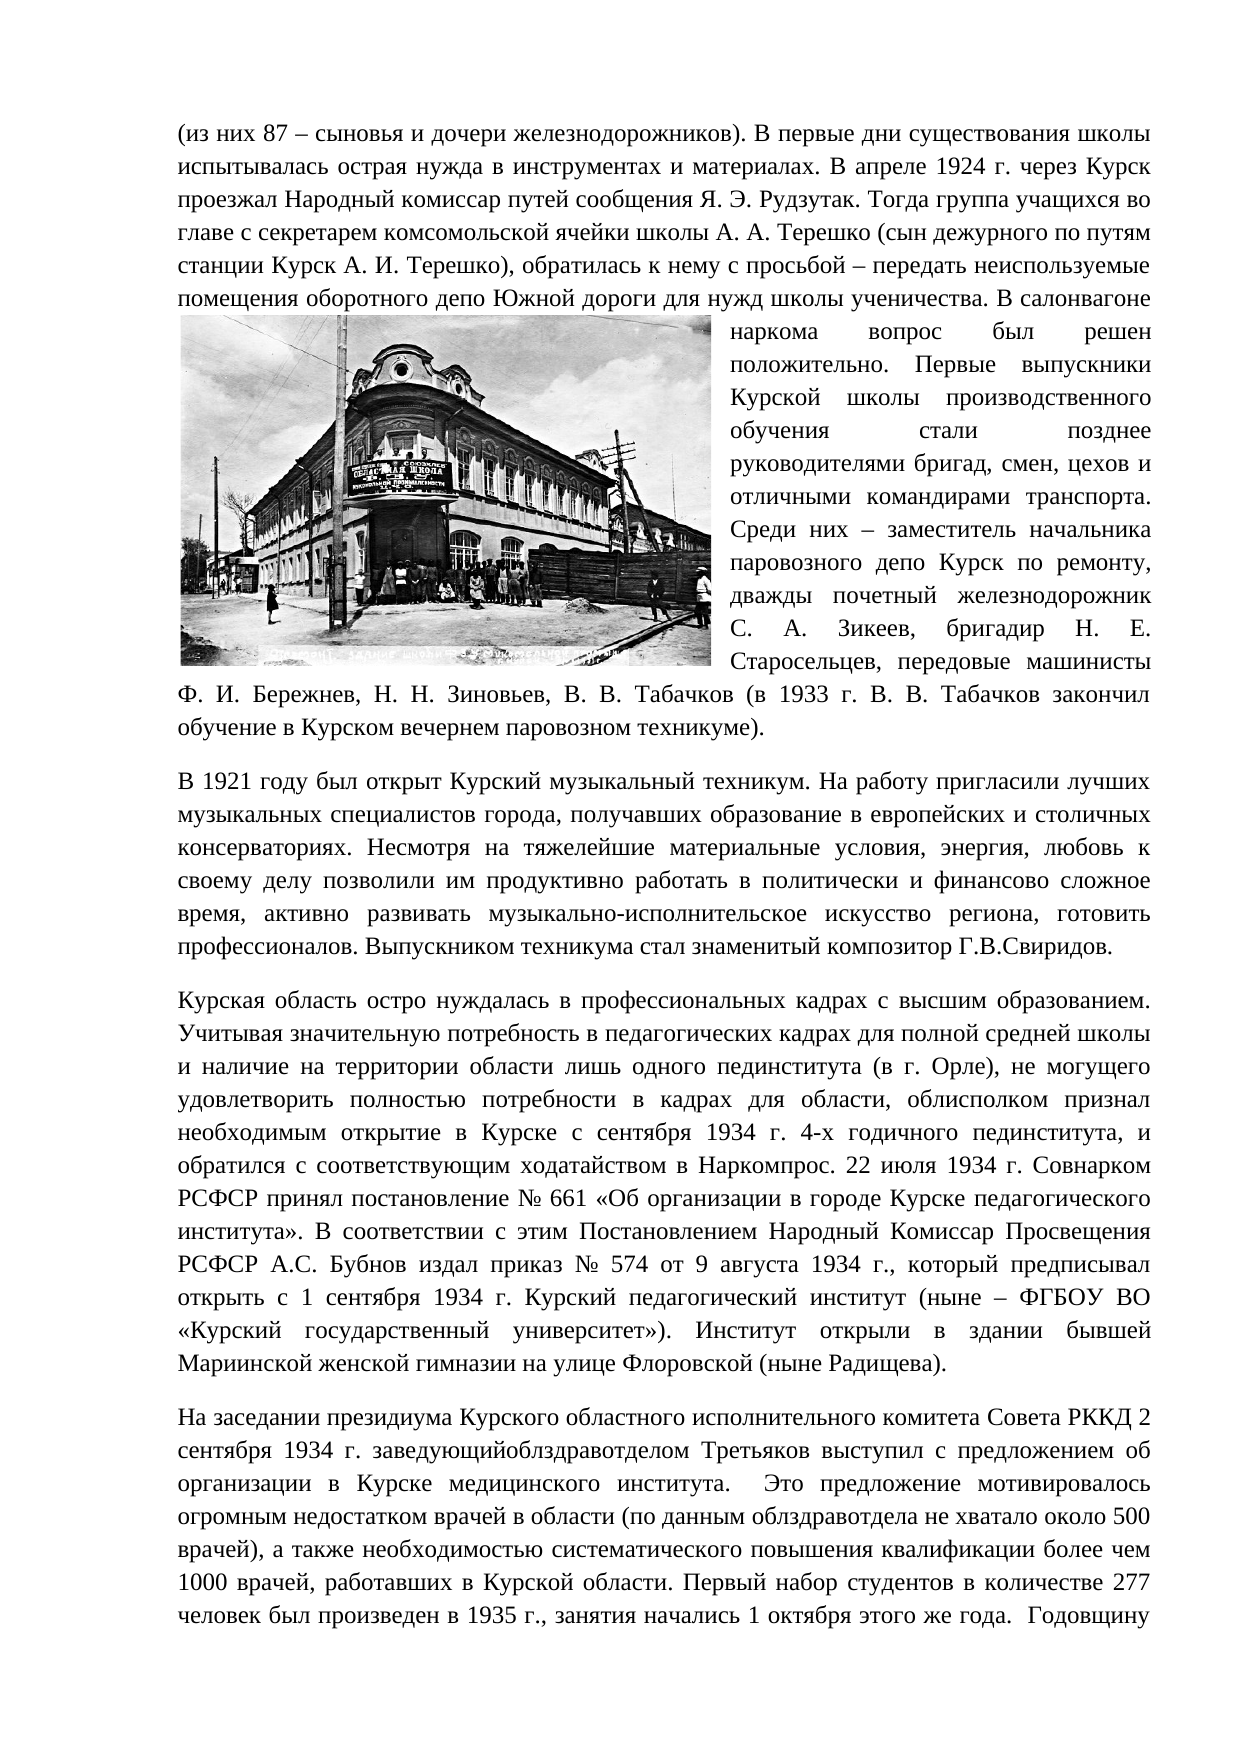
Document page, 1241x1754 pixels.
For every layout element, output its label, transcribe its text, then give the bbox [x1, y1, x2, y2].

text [177, 118, 1152, 741]
text В 1921 году был открыт Курский музыкальный техникум. На работу пригласили лучших музыкальных специалистов города, получавших образование в европейских и столичных консерваториях. Несмотря на тяжелейшие материальные условия, энергия, любовь к своему делу позволили им продуктивно работать в политически и финансово сложное время, активно развивать музыкально-исполнительское искусство региона, готовить профессионалов. Выпускником техникума стал знаменитый композитор Г.В.Свиридов. [177, 766, 1152, 960]
picture [180, 315, 712, 666]
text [177, 1402, 1152, 1629]
text Курская область остро нуждалась в профессиональных кадрах с высшим образованием. Учитывая значительную потребность в педагогических кадрах для полной средней школы и наличие на территории области лишь одного пединститута (в г. Орле), не могущего удовлетворить полностью потребности в кадрах для области, облисполком признал необходимым открытие в Курске с сентября 1934 г. 4-х годичного пединститута, и обратился с соответствующим ходатайством в Наркомпрос. 22 июля 1934 г. Совнарком РСФСР принял постановление № 661 «Об организации в городе Курске педагогического института». В соответствии с этим Постановлением Народный Комиссар Просвещения РСФСР А.С. Бубнов издал приказ № 574 от 9 августа 1934 г., который предписывал открыть с 1 сентября 1934 г. Курский педагогический институт (ныне – ФГБОУ ВО «Курский государственный университет»). Институт открыли в здании бывшей Мариинской женской гимназии на улице Флоровской (ныне Радищева). [177, 985, 1152, 1377]
